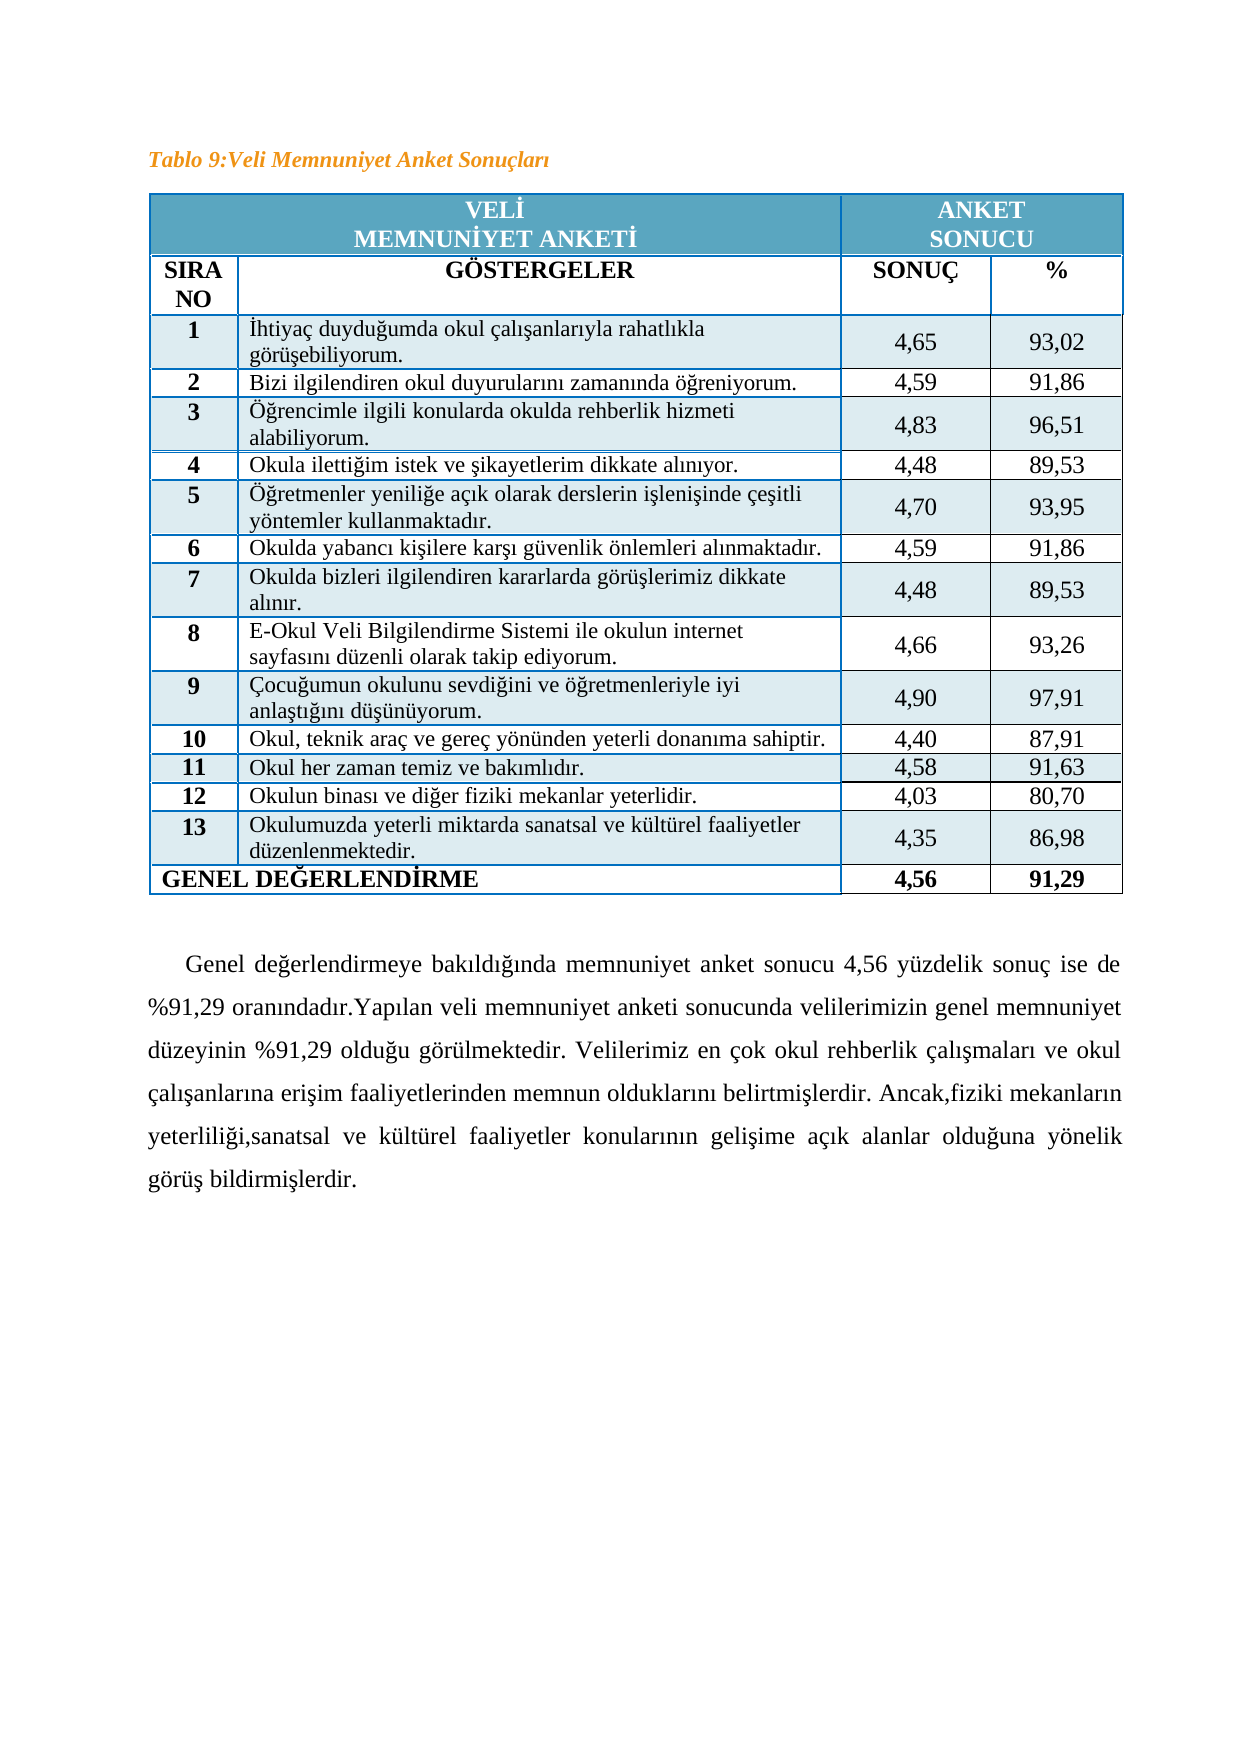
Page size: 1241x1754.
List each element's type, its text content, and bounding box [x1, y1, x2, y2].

table_cell 7 [151, 564, 237, 616]
table_cell 11 [151, 755, 237, 781]
table_cell 96,51 [991, 396, 1122, 450]
table_cell 4 [151, 453, 237, 479]
table_cell Bizi ilgilendiren okul duyurularını zamanında öğreniyorum. [239, 370, 840, 396]
text Genel değerlendirmeye bakıldığında memnuniyet anket sonucu 4,56 yüzdelik sonuç ise de [185, 949, 1165, 977]
table_cell 89,53 [991, 562, 1122, 616]
table_cell 93,26 [991, 616, 1122, 670]
table_cell 4,56 [842, 865, 990, 893]
table_cell 4,48 [842, 451, 990, 479]
table_cell 4,65 [842, 316, 990, 368]
table_cell Okulda yabancı kişilere karşı güvenlik önlemleri alınmaktadır. [239, 536, 840, 562]
table_header VELİ MEMNUNİYET ANKETİ [151, 195, 841, 254]
table_cell 4,70 [842, 480, 990, 533]
table_cell E-Okul Veli Bilgilendirme Sistemi ile okulun internet sayfasını düzenli olarak takip ediyorum. [239, 618, 840, 670]
table_cell SIRA NO [151, 257, 237, 313]
table_cell 91,63 [991, 753, 1122, 781]
table_cell 4,03 [842, 783, 990, 810]
table_cell 4,48 [842, 563, 990, 616]
table_cell 4,58 [842, 754, 990, 781]
table_cell 4,90 [842, 671, 990, 724]
table_cell 91,86 [991, 368, 1122, 396]
table_cell 13 [151, 812, 237, 864]
table_cell Okulda bizleri ilgilendiren kararlarda görüşlerimiz dikkate alınır. [239, 564, 840, 616]
table_cell 5 [151, 481, 237, 533]
table_cell 10 [151, 726, 237, 753]
table_cell GÖSTERGELER [239, 257, 840, 313]
table_cell 4,83 [842, 397, 990, 450]
table_cell İhtiyaç duyduğumda okul çalışanlarıyla rahatlıkla görüşebiliyorum. [239, 316, 840, 368]
table_cell 9 [151, 672, 237, 724]
table_cell 89,53 [991, 450, 1122, 479]
table_cell 12 [151, 784, 237, 810]
table_cell 1 [151, 316, 237, 368]
table_cell Okul, teknik araç ve gereç yönünden yeterli donanıma sahiptir. [239, 726, 840, 753]
table_cell Öğrencimle ilgili konularda okulda rehberlik hizmeti alabiliyorum. [239, 398, 840, 450]
table_cell 86,98 [991, 810, 1122, 864]
table_cell 93,95 [991, 479, 1122, 533]
table_cell 4,59 [842, 535, 990, 562]
table_cell 4,35 [842, 811, 990, 864]
table_cell Okulumuzda yeterli miktarda sanatsal ve kültürel faaliyetler düzenlenmektedir. [239, 812, 840, 864]
table_cell 3 [151, 398, 237, 450]
table_cell SONUÇ [842, 257, 990, 313]
table_cell Çocuğumun okulunu sevdiğini ve öğretmenleriyle iyi anlaştığını düşünüyorum. [239, 672, 840, 724]
table_cell 93,02 [991, 314, 1122, 368]
table_cell 4,59 [842, 369, 990, 396]
table_cell 4,40 [842, 725, 990, 753]
table_cell GENEL DEĞERLENDİRME [151, 866, 841, 893]
table_cell Okul her zaman temiz ve bakımlıdır. [239, 755, 840, 781]
table_cell % [992, 255, 1122, 313]
text Tablo 9:Veli Memnuniyet Anket Sonuçları [148, 146, 1165, 172]
table_cell 80,70 [991, 781, 1122, 810]
table_cell 91,86 [991, 534, 1122, 562]
table_cell 2 [151, 370, 237, 396]
table_cell Okulun binası ve diğer fiziki mekanlar yeterlidir. [239, 784, 840, 810]
table_cell 87,91 [991, 724, 1122, 753]
table_header ANKET SONUCU [841, 195, 1122, 254]
table_cell Öğretmenler yeniliğe açık olarak derslerin işlenişinde çeşitli yöntemler kullanmaktadır. [239, 481, 840, 533]
text %91,29 oranındadır.Yapılan veli memnuniyet anketi sonucunda velilerimizin genel memnuniyet düzeyinin %91,29 olduğu görülmektedir. Velilerimiz en çok okul rehberlik çalışmaları ve okul çalışanlarına erişim faaliyetlerinden memnun olduklarını belirtmişlerdir. Ancak,fiziki mekanların yeterliliği,sanatsal ve kültürel faaliyetler konularının gelişime açık alanlar olduğuna yönelik görüş bildirmişlerdir. [148, 992, 1122, 1193]
table_cell 8 [151, 618, 237, 670]
table_cell 91,29 [991, 864, 1122, 893]
table_cell 97,91 [991, 670, 1122, 724]
table_cell 6 [151, 536, 237, 562]
table_cell Okula ilettiğim istek ve şikayetlerim dikkate alınıyor. [239, 453, 840, 479]
table_cell 4,66 [842, 617, 990, 670]
